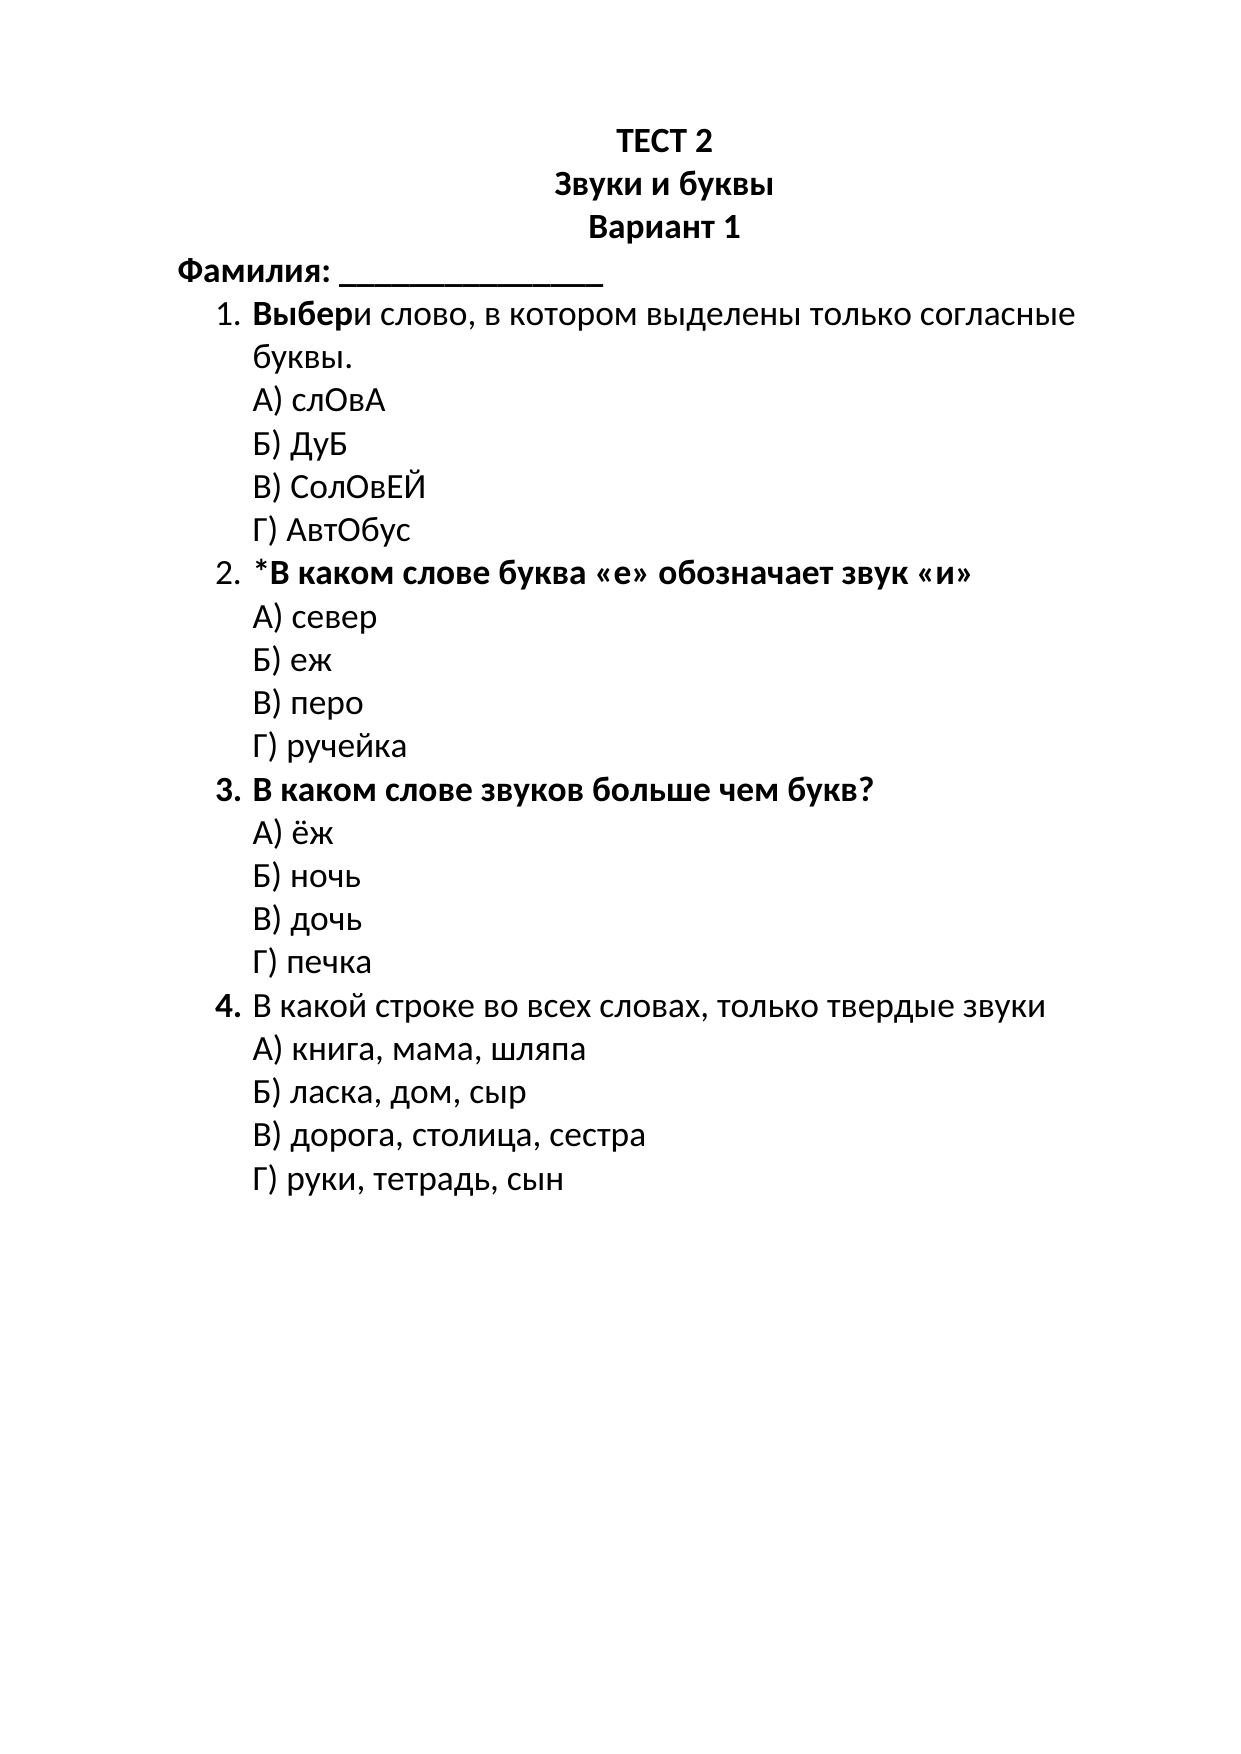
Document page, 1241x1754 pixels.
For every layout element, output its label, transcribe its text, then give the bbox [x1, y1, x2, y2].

list В) дорога, столица, сестра [252, 1112, 1152, 1156]
list Выбери слово, в котором выделены только согласные буквы. [215, 291, 1152, 377]
list Б) ласка, дом, сыр [252, 1069, 1152, 1112]
text Вариант 1 [177, 204, 1152, 248]
list В) перо [252, 680, 1152, 723]
list В) дочь [252, 896, 1152, 939]
list В) СолОвЕЙ [252, 464, 1152, 507]
list Б) еж [252, 637, 1152, 680]
list В каком слове звуков больше чем букв? [215, 767, 1152, 810]
list Г) АвтОбус [252, 507, 1152, 550]
list А) книга, мама, шляпа [252, 1026, 1152, 1069]
list Г) ручейка [252, 723, 1152, 767]
text Фамилия: _______________ [177, 248, 1152, 291]
list Б) ДуБ [252, 421, 1152, 464]
text ТЕСТ 2 [177, 118, 1152, 161]
text Звуки и буквы [177, 161, 1152, 204]
list В какой строке во всех словах, только твердые звуки [215, 983, 1152, 1026]
list А) север [252, 594, 1152, 637]
list А) ёж [252, 810, 1152, 853]
list Б) ночь [252, 853, 1152, 896]
list Г) руки, тетрадь, сын [252, 1156, 1152, 1199]
list А) слОвА [252, 377, 1152, 421]
list Г) печка [252, 939, 1152, 983]
list *В каком слове буква «е» обозначает звук «и» [215, 550, 1152, 594]
